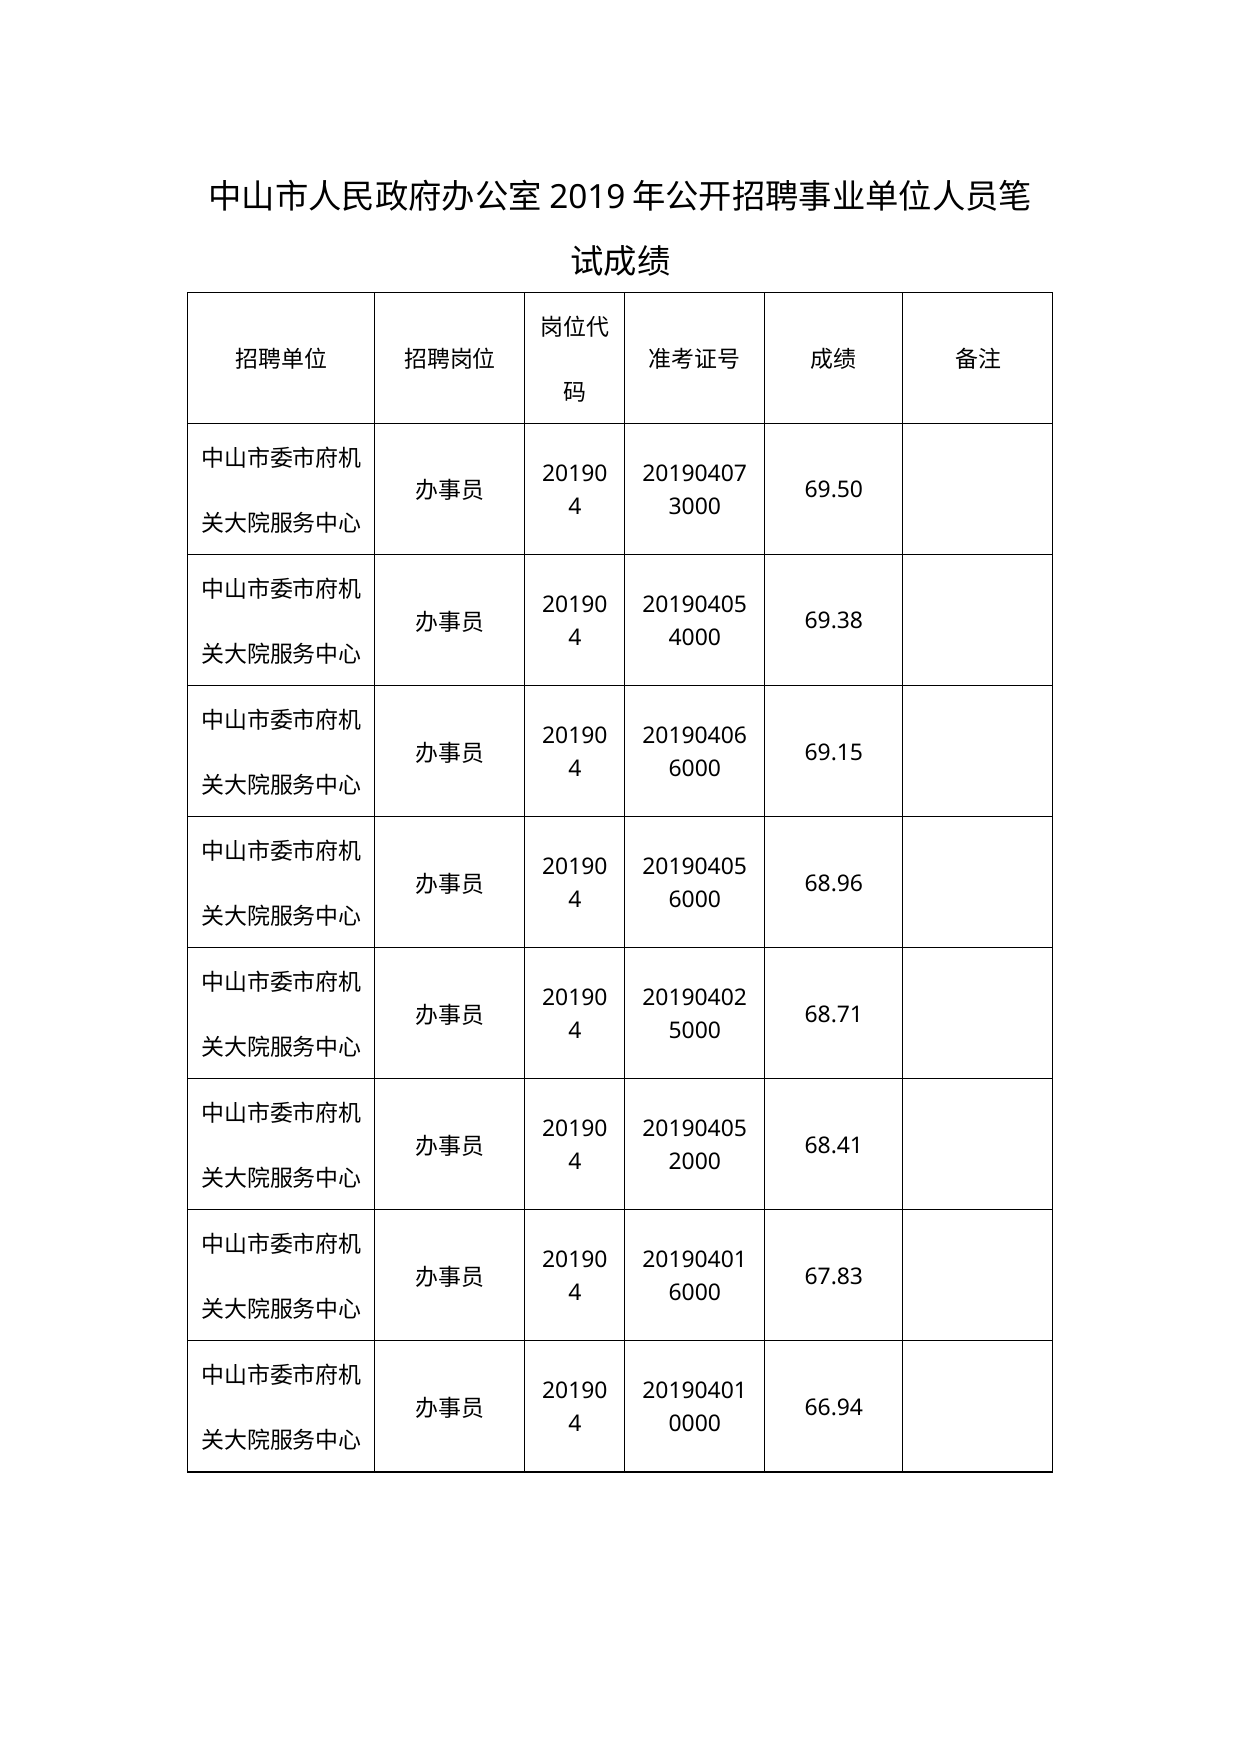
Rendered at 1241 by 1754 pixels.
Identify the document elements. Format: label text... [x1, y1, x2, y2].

table_cell [903, 948, 1052, 1078]
table_cell 201904 [525, 424, 624, 554]
table_cell [903, 686, 1052, 816]
table_cell 68.96 [765, 817, 902, 947]
table_cell 68.71 [765, 948, 902, 1078]
table_cell 201904 [525, 686, 624, 816]
table_cell 中山市委市府机关大院服务中心 [188, 1079, 374, 1209]
table_cell 201904010000 [625, 1341, 764, 1471]
table_cell 办事员 [375, 817, 524, 947]
table_cell 201904 [525, 1210, 624, 1340]
table_cell 67.83 [765, 1210, 902, 1340]
table_cell 岗位代码 [525, 293, 624, 423]
table_cell 中山市委市府机关大院服务中心 [188, 424, 374, 554]
table_cell 办事员 [375, 686, 524, 816]
table_cell 中山市委市府机关大院服务中心 [188, 1210, 374, 1340]
table_cell [903, 555, 1052, 685]
table_cell 201904025000 [625, 948, 764, 1078]
table_cell 招聘单位 [188, 293, 374, 423]
table_cell 201904066000 [625, 686, 764, 816]
table_cell [903, 424, 1052, 554]
table_cell 201904 [525, 555, 624, 685]
table_cell 中山市委市府机关大院服务中心 [188, 686, 374, 816]
table_cell 办事员 [375, 948, 524, 1078]
table_cell 办事员 [375, 555, 524, 685]
table_cell 办事员 [375, 424, 524, 554]
table_cell [903, 1341, 1052, 1471]
table_cell 中山市委市府机关大院服务中心 [188, 948, 374, 1078]
table_cell 66.94 [765, 1341, 902, 1471]
table_cell 成绩 [765, 293, 902, 423]
table_cell 201904016000 [625, 1210, 764, 1340]
table_cell 201904 [525, 1341, 624, 1471]
table_cell 69.50 [765, 424, 902, 554]
table_cell [903, 1079, 1052, 1209]
table_cell 201904 [525, 817, 624, 947]
table_cell 办事员 [375, 1341, 524, 1471]
table_cell 201904 [525, 1079, 624, 1209]
table_cell 201904052000 [625, 1079, 764, 1209]
table_cell 201904073000 [625, 424, 764, 554]
table_cell 201904054000 [625, 555, 764, 685]
table_cell 68.41 [765, 1079, 902, 1209]
table_cell 69.15 [765, 686, 902, 816]
table_cell 中山市委市府机关大院服务中心 [188, 1341, 374, 1471]
table_cell 备注 [903, 293, 1052, 423]
table_cell 中山市委市府机关大院服务中心 [188, 555, 374, 685]
table_cell 中山市委市府机关大院服务中心 [188, 817, 374, 947]
table_header 中山市人民政府办公室 2019年公开招聘事业单位人员笔试成绩 [188, 162, 1053, 292]
table_cell 201904 [525, 948, 624, 1078]
table_cell 招聘岗位 [375, 293, 524, 423]
table_cell 办事员 [375, 1079, 524, 1209]
table_cell 办事员 [375, 1210, 524, 1340]
table_cell 69.38 [765, 555, 902, 685]
table_cell [903, 1210, 1052, 1340]
table_cell 201904056000 [625, 817, 764, 947]
table_cell [903, 817, 1052, 947]
table_cell 准考证号 [625, 293, 764, 423]
